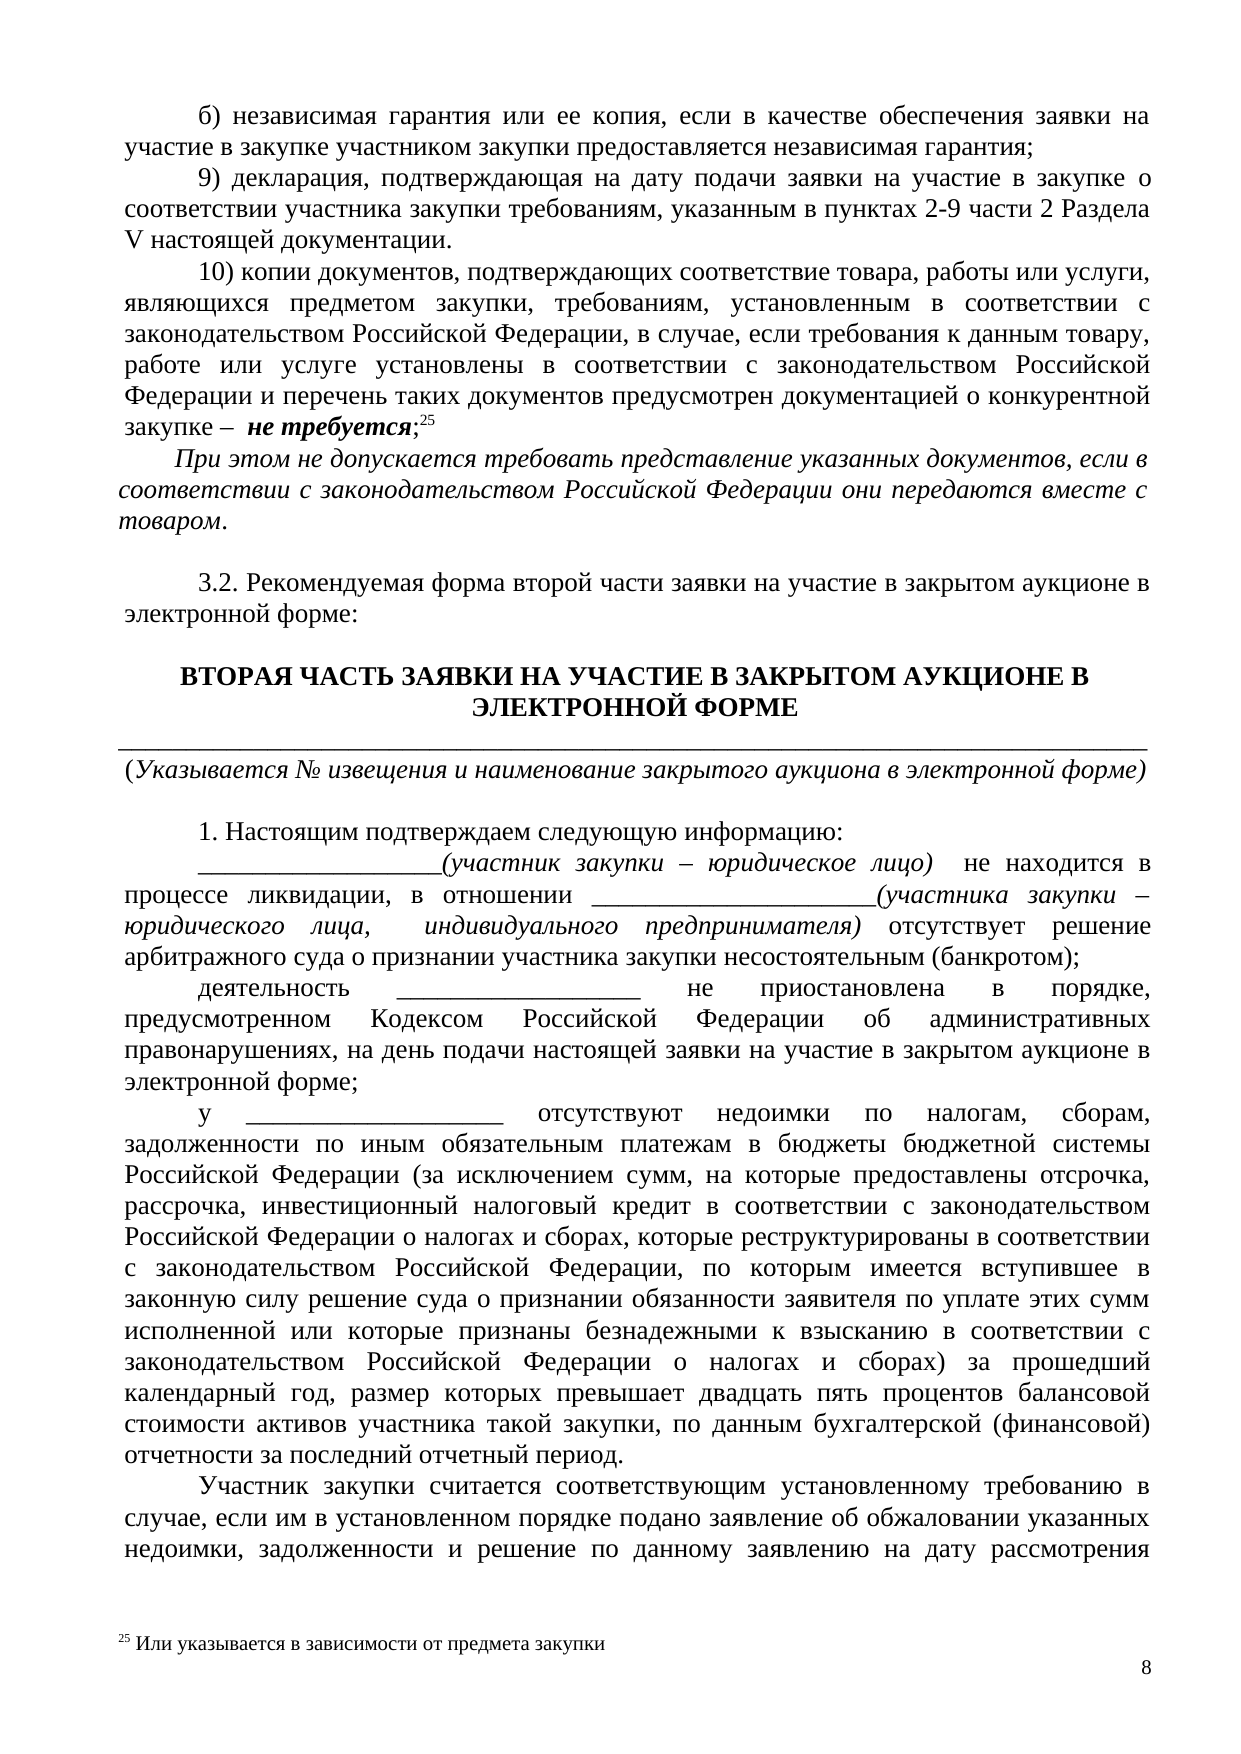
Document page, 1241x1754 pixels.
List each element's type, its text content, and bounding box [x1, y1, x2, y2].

text При этом не допускается требовать представление указанных документов, если в соответствии с законодательством Российской Федерации они передаются вместе с товаром. [118, 442, 1152, 535]
text у ___________________ отсутствуют недоимки по налогам, сборам, задолженности по иным обязательным платежам в бюджеты бюджетной системы Российской Федерации (за исключением сумм, на которые предоставлены отсрочка, рассрочка, инвестиционный налоговый кредит в соответствии с законодательством Российской Федерации о налогах и сборах, которые реструктурированы в соответствии с законодательством Российской Федерации, по которым имеется вступившее в законную силу решение суда о признании обязанности заявителя по уплате этих сумм исполненной или которые признаны безнадежными к взысканию в соответствии с законодательством Российской Федерации о налогах и сборах) за прошедший календарный год, размер которых превышает двадцать пять процентов балансовой стоимости активов участника такой закупки, по данным бухгалтерской (финансовой) отчетности за последний отчетный период. [124, 1096, 1152, 1469]
text ВТОРАЯ ЧАСТЬ ЗАЯВКИ НА УЧАСТИЕ В ЗАКРЫТОМ АУКЦИОНЕ В ЭЛЕКТРОННОЙ ФОРМЕ [118, 660, 1152, 722]
text 9) декларация, подтверждающая на дату подачи заявки на участие в закупке о соответствии участника закупки требованиям, указанным в пунктах 2-9 части 2 Раздела V настоящей документации. [124, 161, 1152, 255]
text деятельность __________________ не приостановлена в порядке, предусмотренном Кодексом Российской Федерации об административных правонарушениях, на день подачи настоящей заявки на участие в закрытом аукционе в электронной форме; [124, 971, 1152, 1096]
text ____________________________________________________________________________ [118, 722, 1152, 753]
text __________________(участник закупки – юридическое лицо) не находится в процессе ликвидации, в отношении _____________________(участника закупки – юридического лица, индивидуального предпринимателя) отсутствует решение арбитражного суда о признании участника закупки несостоятельным (банкротом); [124, 847, 1152, 971]
text 3.2. Рекомендуемая форма второй части заявки на участие в закрытом аукционе в электронной форме: [124, 566, 1152, 628]
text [124, 1469, 1152, 1563]
text (Указывается № извещения и наименование закрытого аукциона в электронной форме) [118, 753, 1152, 784]
text б) независимая гарантия или ее копия, если в качестве обеспечения заявки на участие в закупке участником закупки предоставляется независимая гарантия; [124, 99, 1152, 161]
text 10) копии документов, подтверждающих соответствие товара, работы или услуги, являющихся предметом закупки, требованиям, установленным в соответствии с законодательством Российской Федерации, в случае, если требования к данным товару, работе или услуге установлены в соответствии с законодательством Российской Федерации и перечень таких документов предусмотрен документацией о конкурентной закупке – не требуется; [124, 255, 1152, 442]
text 1. Настоящим подтверждаем следующую информацию: [124, 815, 1152, 847]
